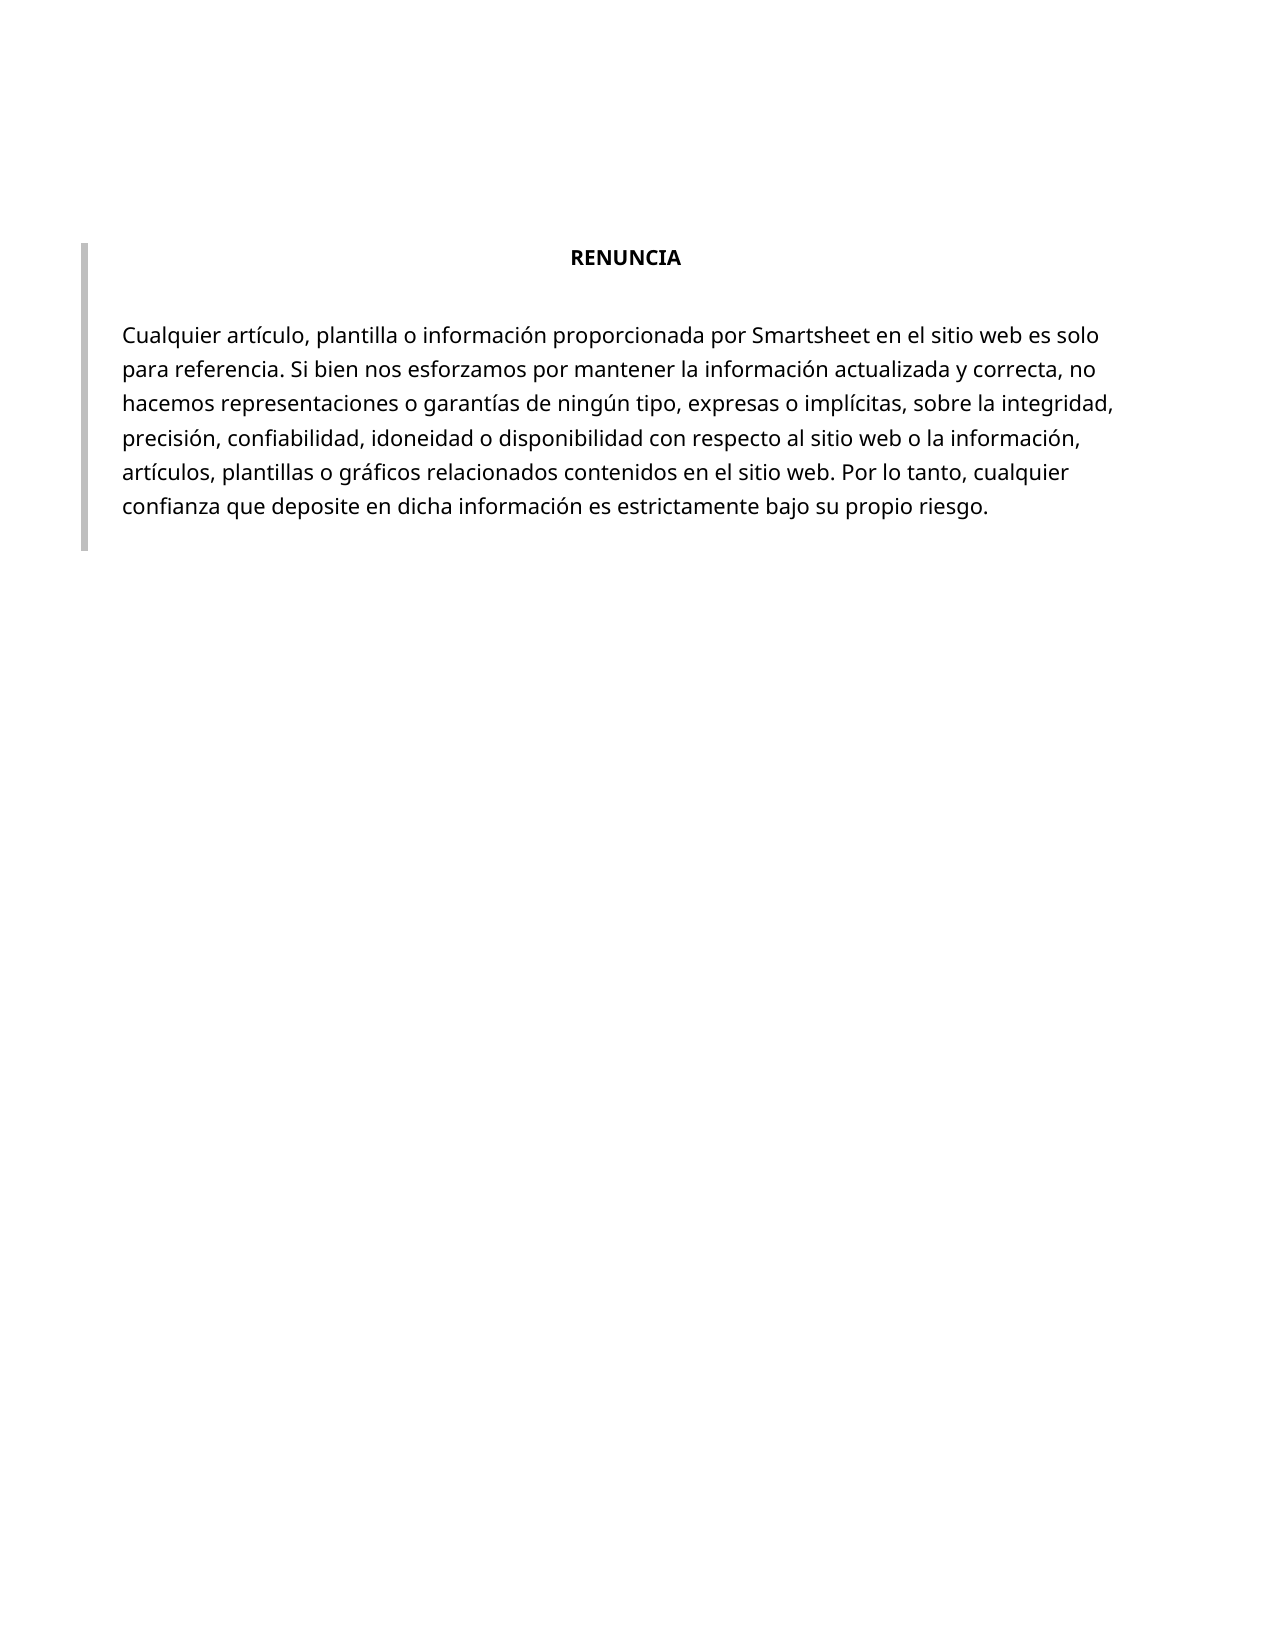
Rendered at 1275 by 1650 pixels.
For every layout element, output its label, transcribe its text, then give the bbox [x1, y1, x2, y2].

table_header RENUNCIA Cualquier artículo, plantilla o información proporcionada por Smartsheet en el sitio web es solo para referencia. Si bien nos esforzamos por mantener la información actualizada y correcta, no hacemos representaciones o garantías de ningún tipo, expresas o implícitas, sobre la integridad, precisión, confiabilidad, idoneidad o disponibilidad con respecto al sitio web o la información, artículos, plantillas o gráficos relacionados contenidos en el sitio web. Por lo tanto, cualquier confianza que deposite en dicha información es estrictamente bajo su propio riesgo. [88, 243, 1141, 551]
